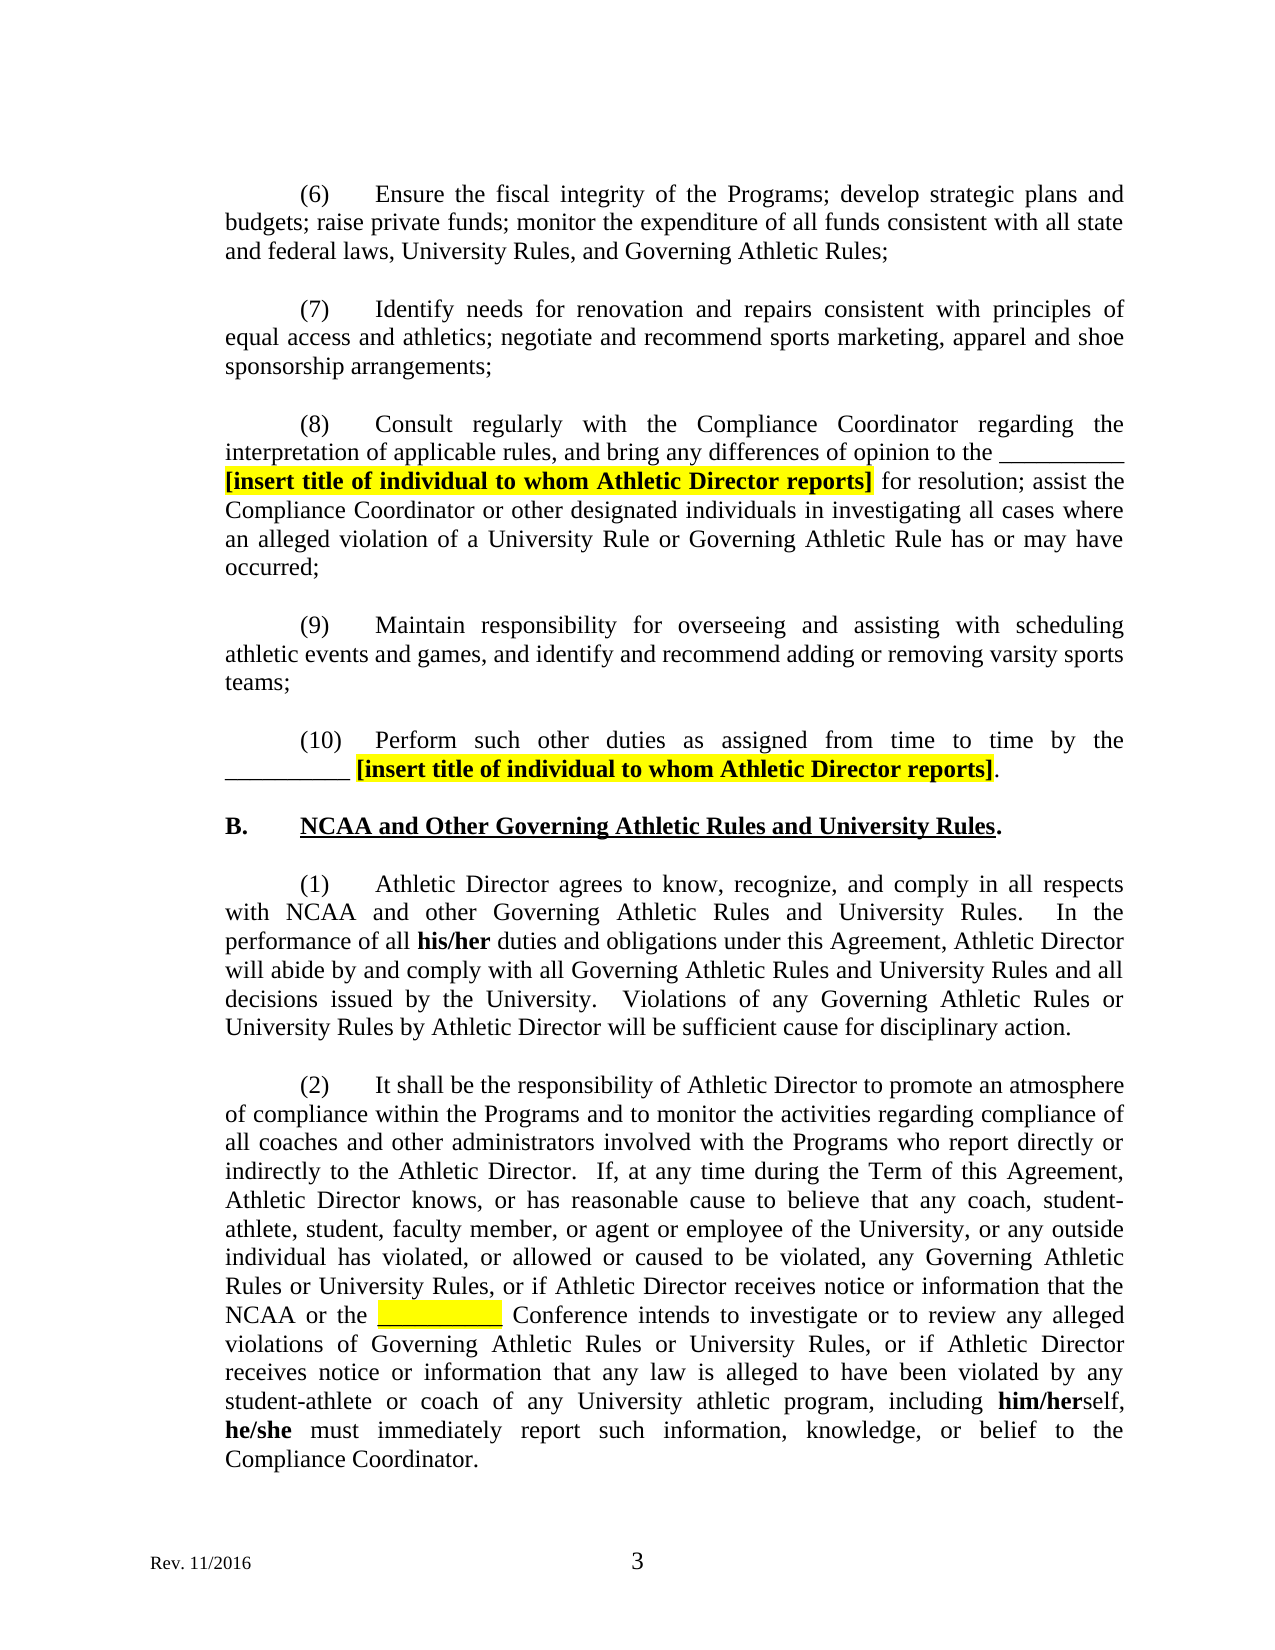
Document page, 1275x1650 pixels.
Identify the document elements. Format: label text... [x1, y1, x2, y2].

text (10) Perform such other duties as assigned from time to time by the __________ [insert title of individual to whom Athletic Director reports]. [225, 725, 1125, 782]
text (6) Ensure the fiscal integrity of the Programs; develop strategic plans and budgets; raise private funds; monitor the expenditure of all funds consistent with all state and federal laws, University Rules, and Governing Athletic Rules; [225, 179, 1125, 265]
text B. NCAA and Other Governing Athletic Rules and University Rules. [150, 811, 1125, 840]
text (9) Maintain responsibility for overseeing and assisting with scheduling athletic events and games, and identify and recommend adding or removing varsity sports teams; [225, 610, 1125, 696]
text (8) Consult regularly with the Compliance Coordinator regarding the interpretation of applicable rules, and bring any differences of opinion to the __________ [insert title of individual to whom Athletic Director reports] for resolution; assist the Compliance Coordinator or other designated individuals in investigating all cases where an alleged violation of a University Rule or Governing Athletic Rule has or may have occurred; [225, 409, 1125, 581]
text (1) Athletic Director agrees to know, recognize, and comply in all respects with NCAA and other Governing Athletic Rules and University Rules. In the performance of all his/her duties and obligations under this Agreement, Athletic Director will abide by and comply with all Governing Athletic Rules and University Rules and all decisions issued by the University. Violations of any Governing Athletic Rules or University Rules by Athletic Director will be sufficient cause for disciplinary action. [225, 869, 1125, 1041]
text (2) It shall be the responsibility of Athletic Director to promote an atmosphere of compliance within the Programs and to monitor the activities regarding compliance of all coaches and other administrators involved with the Programs who report directly or indirectly to the Athletic Director. If, at any time during the Term of this Agreement, Athletic Director knows, or has reasonable cause to believe that any coach, student-athlete, student, faculty member, or agent or employee of the University, or any outside individual has violated, or allowed or caused to be violated, any Governing Athletic Rules or University Rules, or if Athletic Director receives notice or information that the NCAA or the __________ Conference intends to investigate or to review any alleged violations of Governing Athletic Rules or University Rules, or if Athletic Director receives notice or information that any law is alleged to have been violated by any student-athlete or coach of any University athletic program, including him/herself, he/she must immediately report such information, knowledge, or belief to the Compliance Coordinator. [225, 1070, 1125, 1472]
text (7) Identify needs for renovation and repairs consistent with principles of equal access and athletics; negotiate and recommend sports marketing, apparel and shoe sponsorship arrangements; [225, 294, 1125, 380]
